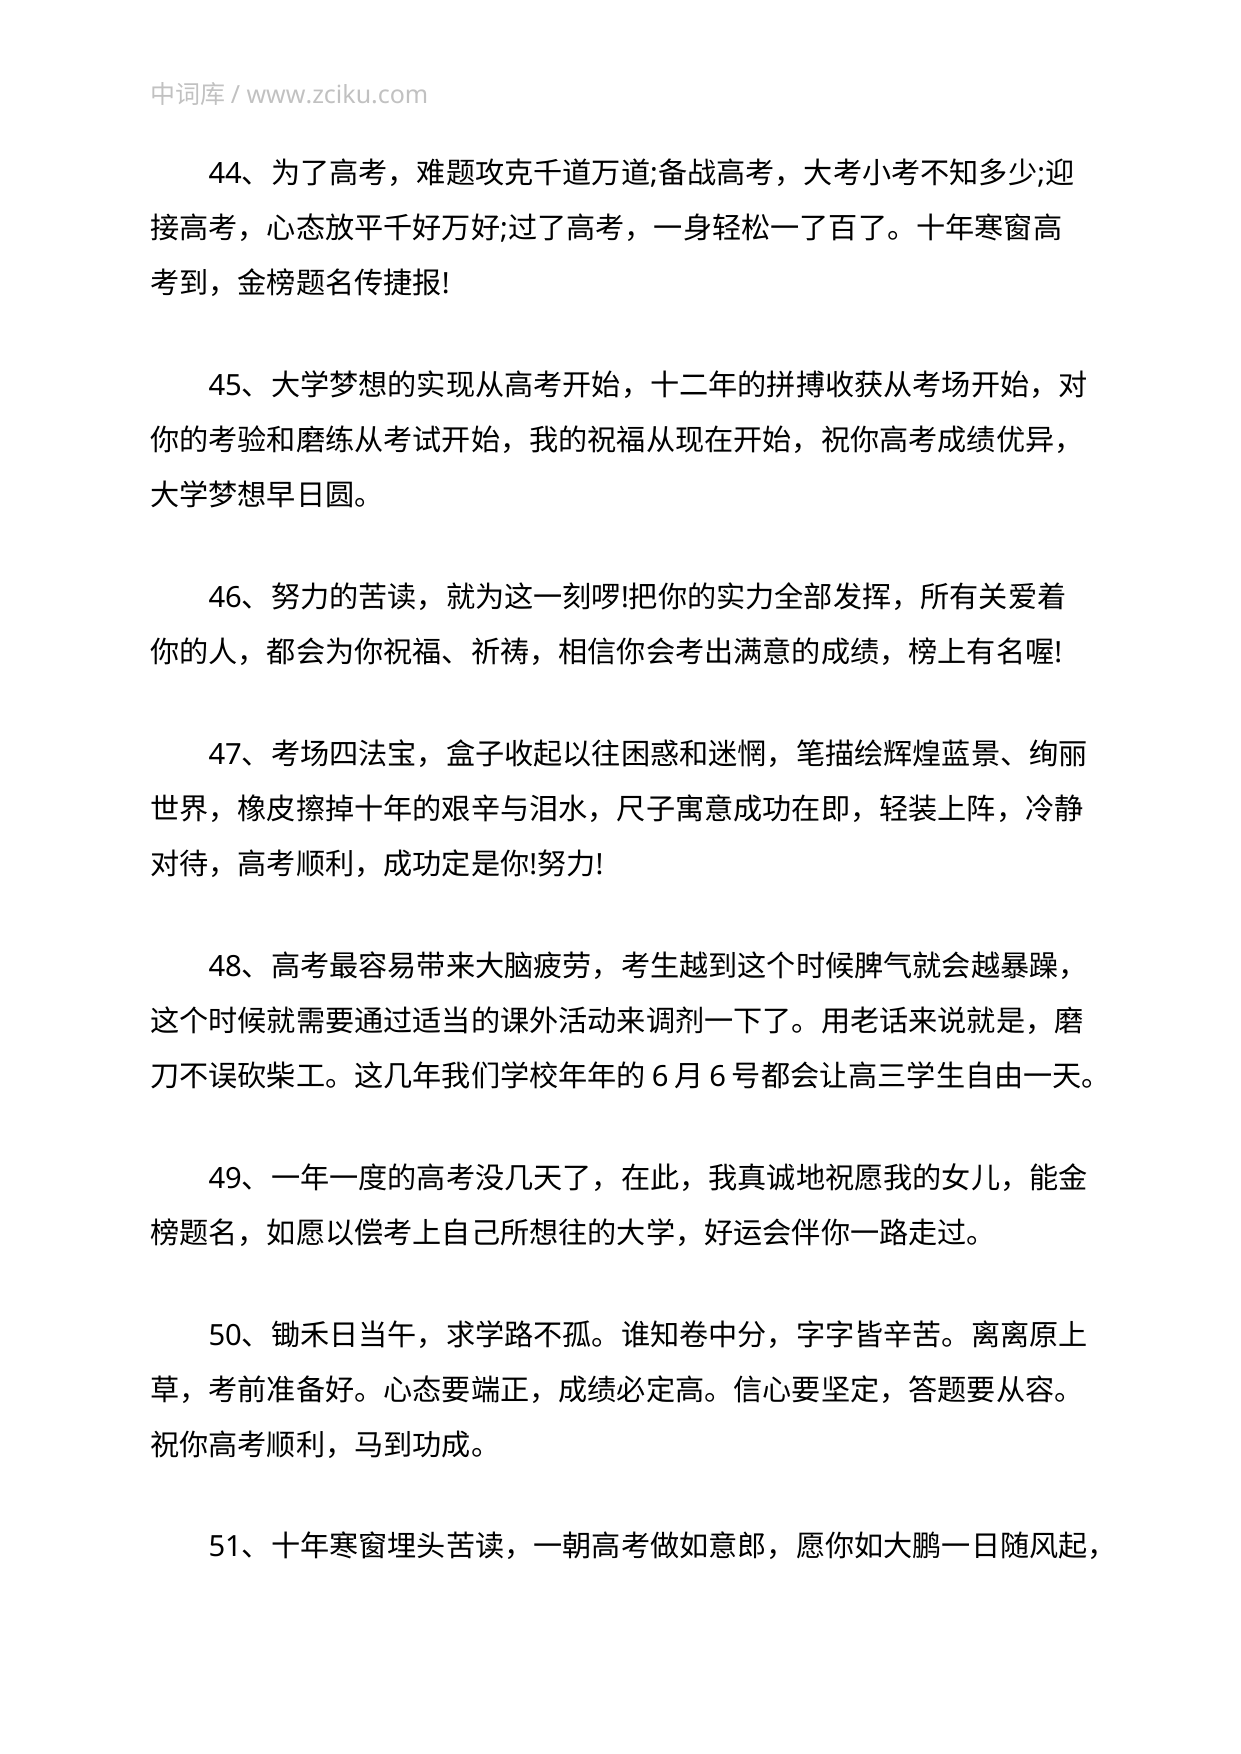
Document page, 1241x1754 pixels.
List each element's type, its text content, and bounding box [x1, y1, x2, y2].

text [150, 1523, 1090, 1565]
text 47、考场四法宝，盒子收起以往困惑和迷惘，笔描绘辉煌蓝景、绚丽世界，橡皮擦掉十年的艰辛与泪水，尺子寓意成功在即，轻装上阵，冷静对待，高考顺利，成功定是你!努力! [150, 731, 1090, 883]
text 46、努力的苦读，就为这一刻啰!把你的实力全部发挥，所有关爱着你的人，都会为你祝福、祈祷，相信你会考出满意的成绩，榜上有名喔! [150, 574, 1090, 671]
text 44、为了高考，难题攻克千道万道;备战高考，大考小考不知多少;迎接高考，心态放平千好万好;过了高考，一身轻松一了百了。十年寒窗高考到，金榜题名传捷报! [150, 150, 1090, 302]
text 48、高考最容易带来大脑疲劳，考生越到这个时候脾气就会越暴躁，这个时候就需要通过适当的课外活动来调剂一下了。用老话来说就是，磨刀不误砍柴工。这几年我们学校年年的6月6号都会让高三学生自由一天。 [150, 942, 1090, 1095]
text 45、大学梦想的实现从高考开始，十二年的拼搏收获从考场开始，对你的考验和磨练从考试开始，我的祝福从现在开始，祝你高考成绩优异，大学梦想早日圆。 [150, 362, 1090, 514]
text 49、一年一度的高考没几天了，在此，我真诚地祝愿我的女儿，能金榜题名，如愿以偿考上自己所想往的大学，好运会伴你一路走过。 [150, 1154, 1090, 1252]
text 50、锄禾日当午，求学路不孤。谁知卷中分，字字皆辛苦。离离原上草，考前准备好。心态要端正，成绩必定高。信心要坚定，答题要从容。祝你高考顺利，马到功成。 [150, 1311, 1090, 1463]
